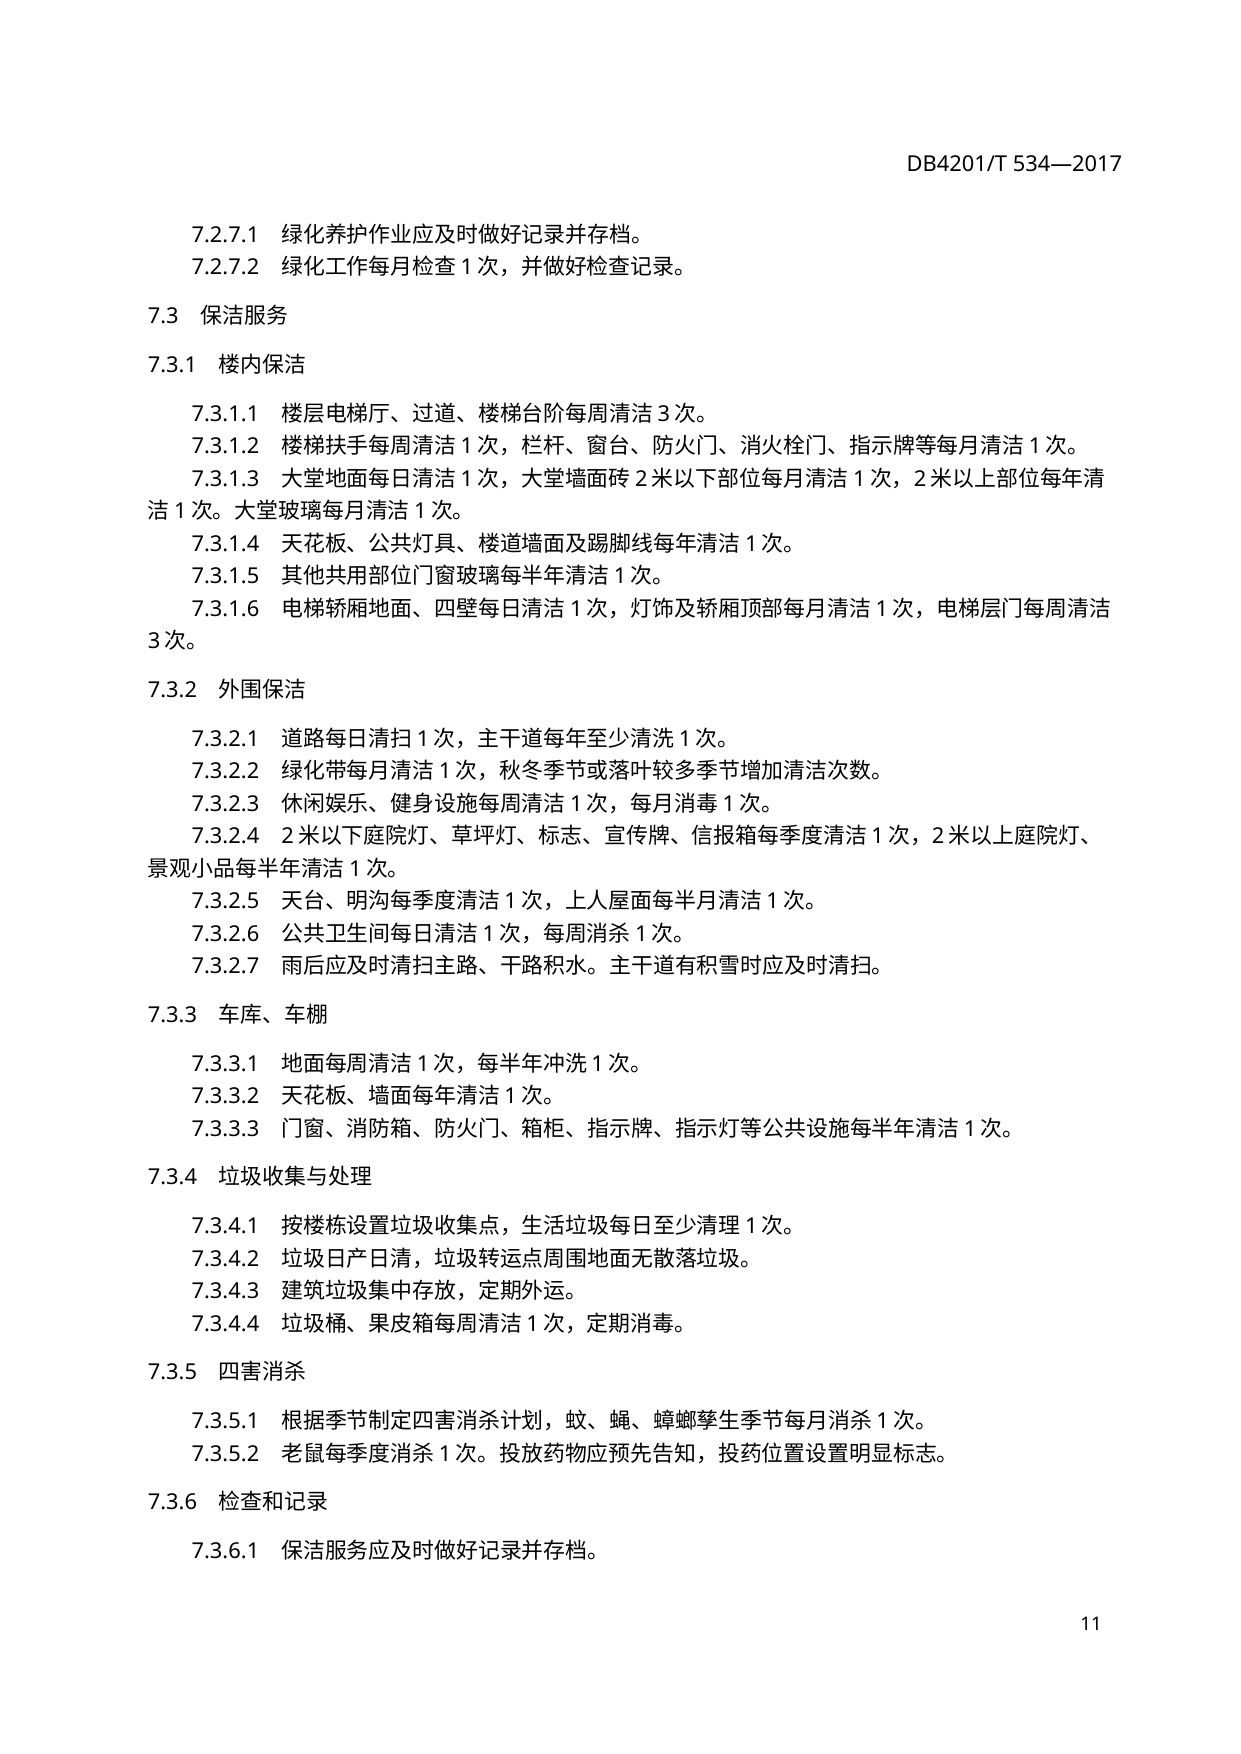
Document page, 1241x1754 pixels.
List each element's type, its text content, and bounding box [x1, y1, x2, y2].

text 雨后应及时清扫主路、干路积水。主干道有积雪时应及时清扫。 [148, 948, 1122, 980]
text 2米以下庭院灯、草坪灯、标志、宣传牌、信报箱每季度清洁1次，2米以上庭院灯、景观小品每半年清洁1次。 [148, 818, 1122, 883]
text 车库、车棚 [148, 997, 1122, 1029]
text 垃圾收集与处理 [148, 1159, 1122, 1192]
text 天花板、墙面每年清洁1次。 [148, 1078, 1122, 1110]
text 老鼠每季度消杀1次。投放药物应预先告知，投药位置设置明显标志。 [148, 1435, 1122, 1468]
text 楼内保洁 [148, 347, 1122, 379]
text 天台、明沟每季度清洁1次，上人屋面每半月清洁1次。 [148, 883, 1122, 915]
text 天花板、公共灯具、楼道墙面及踢脚线每年清洁1次。 [148, 525, 1122, 558]
text 建筑垃圾集中存放，定期外运。 [148, 1273, 1122, 1305]
text 根据季节制定四害消杀计划，蚊、蝇、蟑螂孳生季节每月消杀1次。 [148, 1403, 1122, 1435]
text 楼层电梯厅、过道、楼梯台阶每周清洁3次。 [148, 395, 1122, 428]
text 门窗、消防箱、防火门、箱柜、指示牌、指示灯等公共设施每半年清洁1次。 [148, 1110, 1122, 1143]
text 电梯轿厢地面、四壁每日清洁1次，灯饰及轿厢顶部每月清洁1次，电梯层门每周清洁3次。 [148, 590, 1122, 655]
text 大堂地面每日清洁1次，大堂墙面砖2米以下部位每月清洁1次，2米以上部位每年清洁1次。大堂玻璃每月清洁1次。 [148, 460, 1122, 525]
text 绿化养护作业应及时做好记录并存档。 [148, 217, 1122, 249]
text 保洁服务 [148, 298, 1122, 330]
text 其他共用部位门窗玻璃每半年清洁1次。 [148, 558, 1122, 590]
text 四害消杀 [148, 1354, 1122, 1387]
text 楼梯扶手每周清洁1次，栏杆、窗台、防火门、消火栓门、指示牌等每月清洁1次。 [148, 428, 1122, 460]
text 休闲娱乐、健身设施每周清洁1次，每月消毒1次。 [148, 785, 1122, 818]
text 保洁服务应及时做好记录并存档。 [148, 1533, 1122, 1565]
text 道路每日清扫1次，主干道每年至少清洗1次。 [148, 720, 1122, 753]
text 外围保洁 [148, 672, 1122, 704]
text 公共卫生间每日清洁1次，每周消杀1次。 [148, 915, 1122, 948]
text 检查和记录 [148, 1484, 1122, 1517]
text 垃圾桶、果皮箱每周清洁1次，定期消毒。 [148, 1305, 1122, 1338]
text 按楼栋设置垃圾收集点，生活垃圾每日至少清理1次。 [148, 1208, 1122, 1240]
text 垃圾日产日清，垃圾转运点周围地面无散落垃圾。 [148, 1240, 1122, 1273]
text 地面每周清洁1次，每半年冲洗1次。 [148, 1045, 1122, 1078]
text 绿化带每月清洁1次，秋冬季节或落叶较多季节增加清洁次数。 [148, 753, 1122, 785]
text 绿化工作每月检查1次，并做好检查记录。 [148, 249, 1122, 282]
